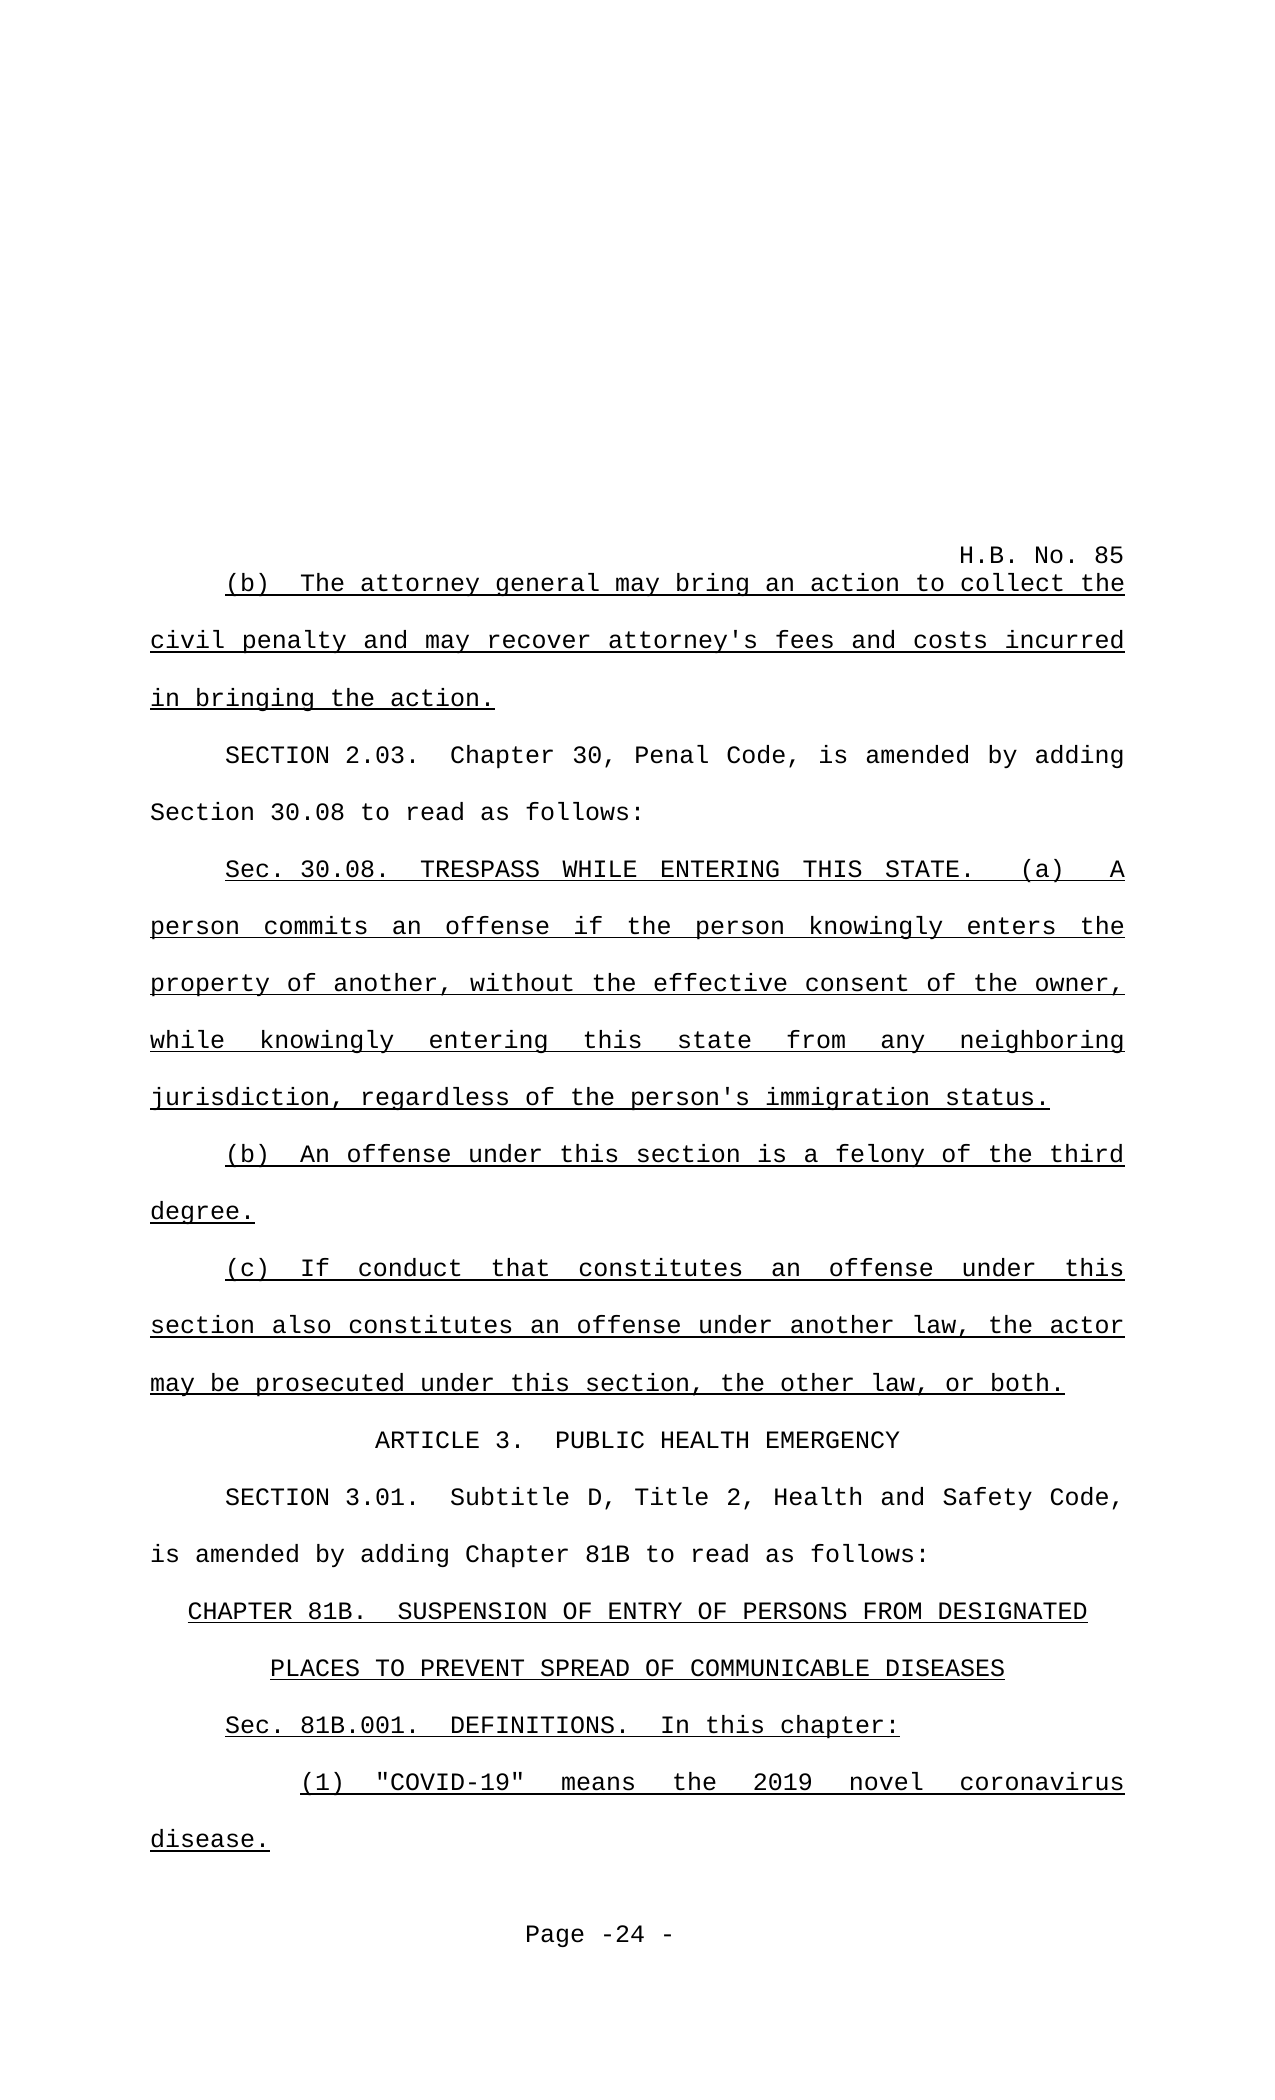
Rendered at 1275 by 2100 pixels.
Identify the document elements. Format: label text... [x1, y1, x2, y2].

text (b) The attorney general may bring an action to collect the civil penalty and may recover attorney's fees and costs incurred in bringing the action. [150, 653, 1125, 713]
text (b) The attorney general may bring an action to collect the civil penalty and may recover attorney's fees and costs incurred in bringing the action. [150, 571, 1125, 651]
text (c) If conduct that constitutes an offense under this section also constitutes an offense under another law, the actor may be prosecuted under this section, the other law, or both. [150, 1338, 1125, 1398]
text Sec. 30.08. TRESPASS WHILE ENTERING THIS STATE. (a) A person commits an offense if the person knowingly enters the property of another, without the effective consent of the owner, while knowingly entering this state from any neighboring jurisdiction, regardless of the person's immigration status. [150, 856, 1125, 937]
text Sec. 81B.001. DEFINITIONS. In this chapter: [150, 1712, 1125, 1741]
text (c) If conduct that constitutes an offense under this section also constitutes an offense under another law, the actor may be prosecuted under this section, the other law, or both. [150, 1256, 1125, 1336]
text (b) An offense under this section is a felony of the third degree. [150, 1142, 1125, 1227]
text ARTICLE 3. PUBLIC HEALTH EMERGENCY [150, 1427, 1125, 1456]
text CHAPTER 81B. SUSPENSION OF ENTRY OF PERSONS FROM DESIGNATED PLACES TO PREVENT SPREAD OF COMMUNICABLE DISEASES [150, 1598, 1125, 1684]
text SECTION 2.03. Chapter 30, Penal Code, is amended by adding Section 30.08 to read as follows: [150, 742, 1125, 828]
text SECTION 3.01. Subtitle D, Title 2, Health and Safety Code, is amended by adding Chapter 81B to read as follows: [150, 1484, 1125, 1570]
text (1) "COVID-19" means the 2019 novel coronavirus disease. [150, 1769, 1125, 1855]
text Sec. 30.08. TRESPASS WHILE ENTERING THIS STATE. (a) A person commits an offense if the person knowingly enters the property of another, without the effective consent of the owner, while knowingly entering this state from any neighboring jurisdiction, regardless of the person's immigration status. [150, 995, 1125, 1051]
text Sec. 30.08. TRESPASS WHILE ENTERING THIS STATE. (a) A person commits an offense if the person knowingly enters the property of another, without the effective consent of the owner, while knowingly entering this state from any neighboring jurisdiction, regardless of the person's immigration status. [150, 1052, 1125, 1113]
text Sec. 30.08. TRESPASS WHILE ENTERING THIS STATE. (a) A person commits an offense if the person knowingly enters the property of another, without the effective consent of the owner, while knowingly entering this state from any neighboring jurisdiction, regardless of the person's immigration status. [150, 938, 1125, 994]
